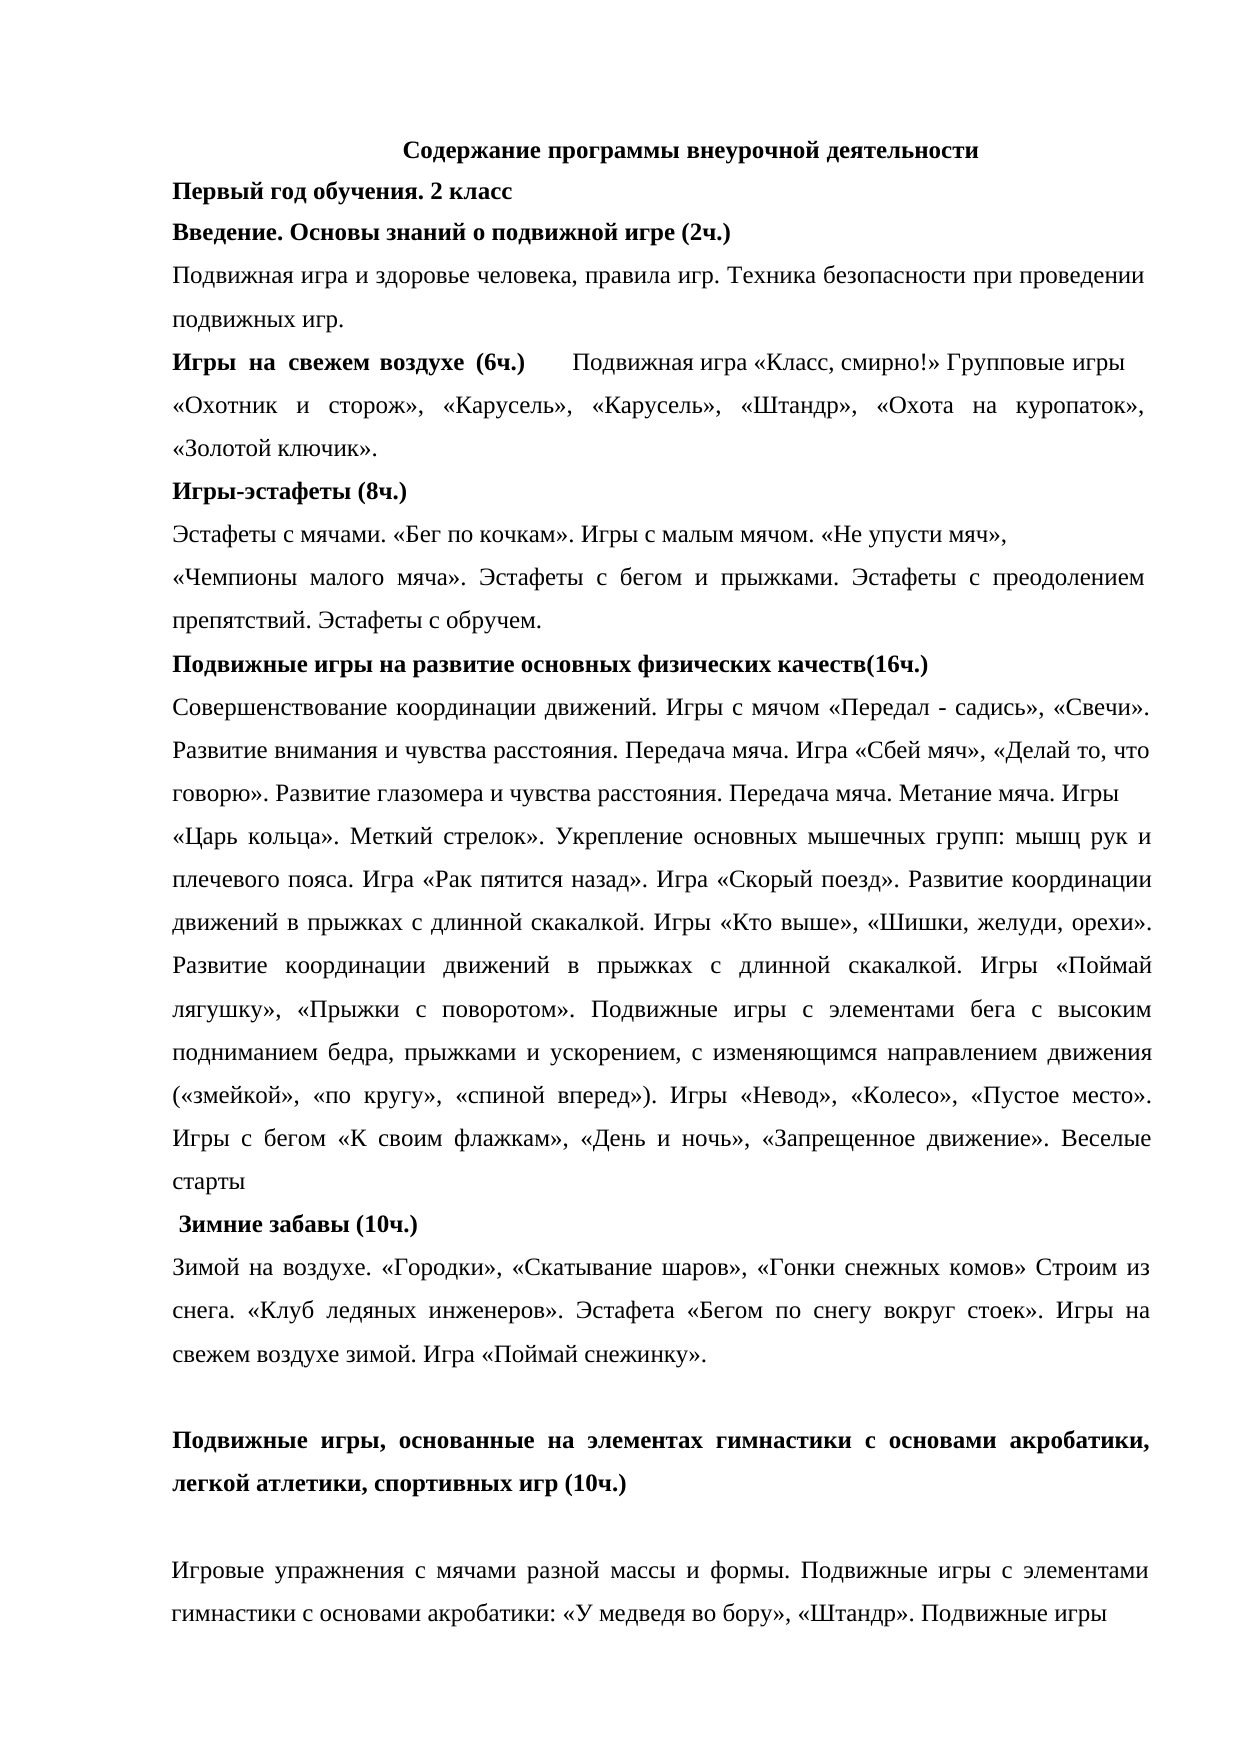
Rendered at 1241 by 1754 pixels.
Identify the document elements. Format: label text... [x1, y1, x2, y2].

subtitle Подвижные игры, основанные на элементах гимнастики с основами акробатики, легкой атлетики, спортивных игр (10ч.) [172, 1425, 1151, 1497]
text Зимой на воздухе. «Городки», «Скатывание шаров», «Гонки снежных комов» Строим из снега. «Клуб ледяных инженеров». Эстафета «Бегом по снегу вокруг стоек». Игры на свежем воздухе зимой. Игра «Поймай снежинку». [172, 1252, 1151, 1367]
text Эстафеты с мячами. «Бег по кочкам». Игры с малым мячом. «Не упусти мяч», [172, 519, 1145, 548]
text Зимние забавы (10ч.) [172, 1209, 1153, 1238]
text Совершенствование координации движений. Игры с мячом «Передал - садись», «Свечи». Развитие внимания и чувства расстояния. Передача мяча. Игра «Сбей мяч», «Делай то, что говорю». Развитие глазомера и чувства расстояния. Передача мяча. Метание мяча. Игры [172, 692, 1151, 807]
subtitle Введение. Основы знаний о подвижной игре (2ч.) [172, 217, 979, 246]
text «Чемпионы малого мяча». Эстафеты с бегом и прыжками. Эстафеты с преодолением препятствий. Эстафеты с обручем. [172, 562, 1145, 634]
text «Царь кольца». Меткий стрелок». Укрепление основных мышечных групп: мышц рук и плечевого пояса. Игра «Рак пятится назад». Игра «Скорый поезд». Развитие координации движений в прыжках с длинной скакалкой. Игры «Кто выше», «Шишки, желуди, орехи». Развитие координации движений в прыжках с длинной скакалкой. Игры «Поймай лягушку», «Прыжки с поворотом». Подвижные игры с элементами бега с высоким подниманием бедра, прыжками и ускорением, с изменяющимся направлением движения («змейкой», «по кругу», «спиной вперед»). Игры «Невод», «Колесо», «Пустое место». Игры с бегом «К своим флажкам», «День и ночь», «Запрещенное движение». Веселые старты [172, 821, 1153, 1195]
subtitle Игровые упражнения с мячами разной массы и формы. Подвижные игры с элементами гимнастики с основами акробатики: «У медведя во бору», «Штандр». Подвижные игры [171, 1555, 1151, 1627]
text «Охотник и сторож», «Карусель», «Карусель», «Штандр», «Охота на куропаток», «Золотой ключик». [172, 390, 1145, 462]
text Подвижная игра и здоровье человека, правила игр. Техника безопасности при проведении подвижных игр. [172, 261, 1145, 332]
subtitle Подвижные игры на развитие основных физических качеств(16ч.) [172, 649, 1184, 677]
text Игры на свежем воздухе (6ч.) Подвижная игра «Класс, смирно!» Групповые игры [172, 347, 1145, 376]
subtitle Содержание программы внеурочной деятельности Первый год обучения. 2 класс [172, 135, 979, 205]
subtitle Игры-эстафеты (8ч.) [172, 476, 1145, 505]
